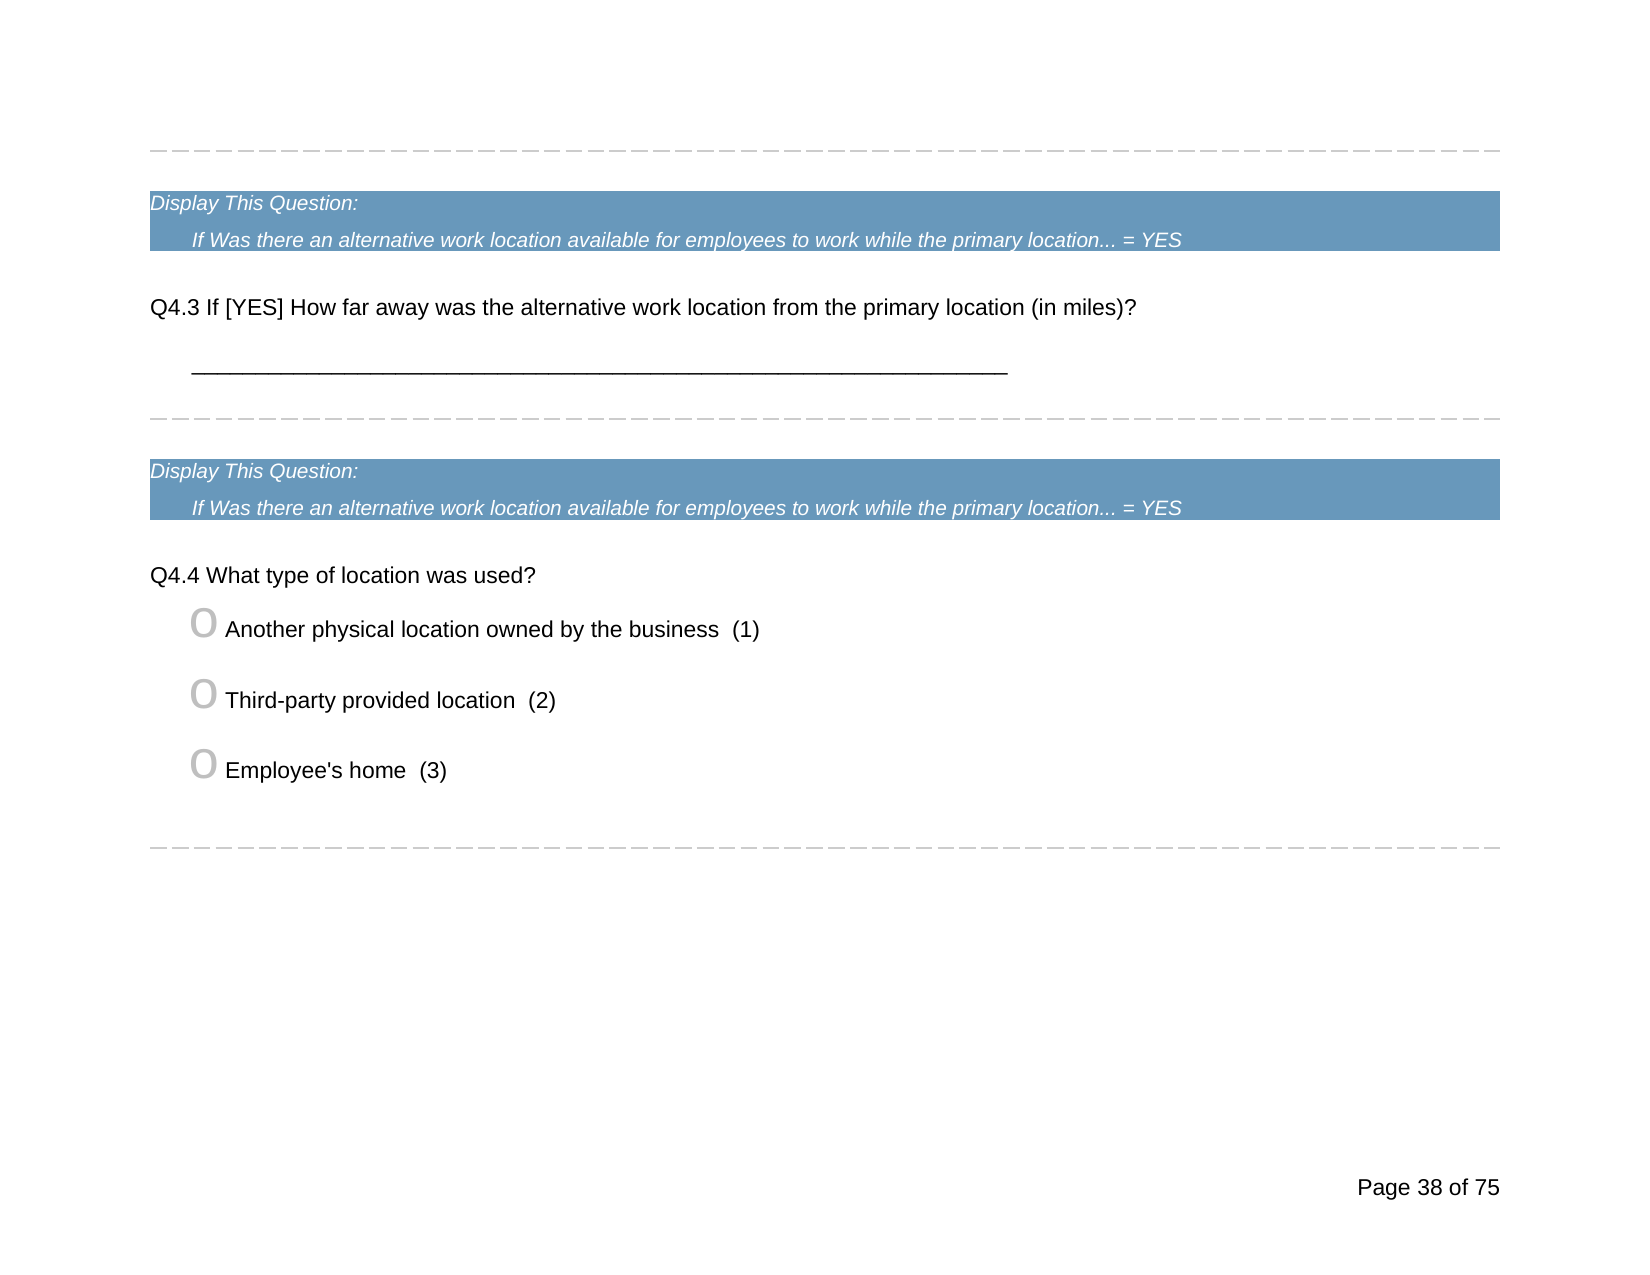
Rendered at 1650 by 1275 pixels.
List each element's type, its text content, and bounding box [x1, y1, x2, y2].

text Display This Question: [150, 191, 1500, 215]
list Employee's home (3) [187, 734, 1500, 795]
text Q4.4 What type of location was used? [150, 562, 1500, 589]
list Another physical location owned by the business (1) [187, 593, 1500, 654]
list Third-party provided location (2) [187, 663, 1500, 724]
text If Was there an alternative work location available for employees to work while the primary location... = YES [150, 496, 1500, 520]
text ________________________________________________________________ [150, 349, 1500, 376]
text Q4.3 If [YES] How far away was the alternative work location from the primary location (in miles)? [150, 294, 1500, 320]
text If Was there an alternative work location available for employees to work while the primary location... = YES [150, 227, 1500, 251]
text Display This Question: [150, 459, 1500, 483]
